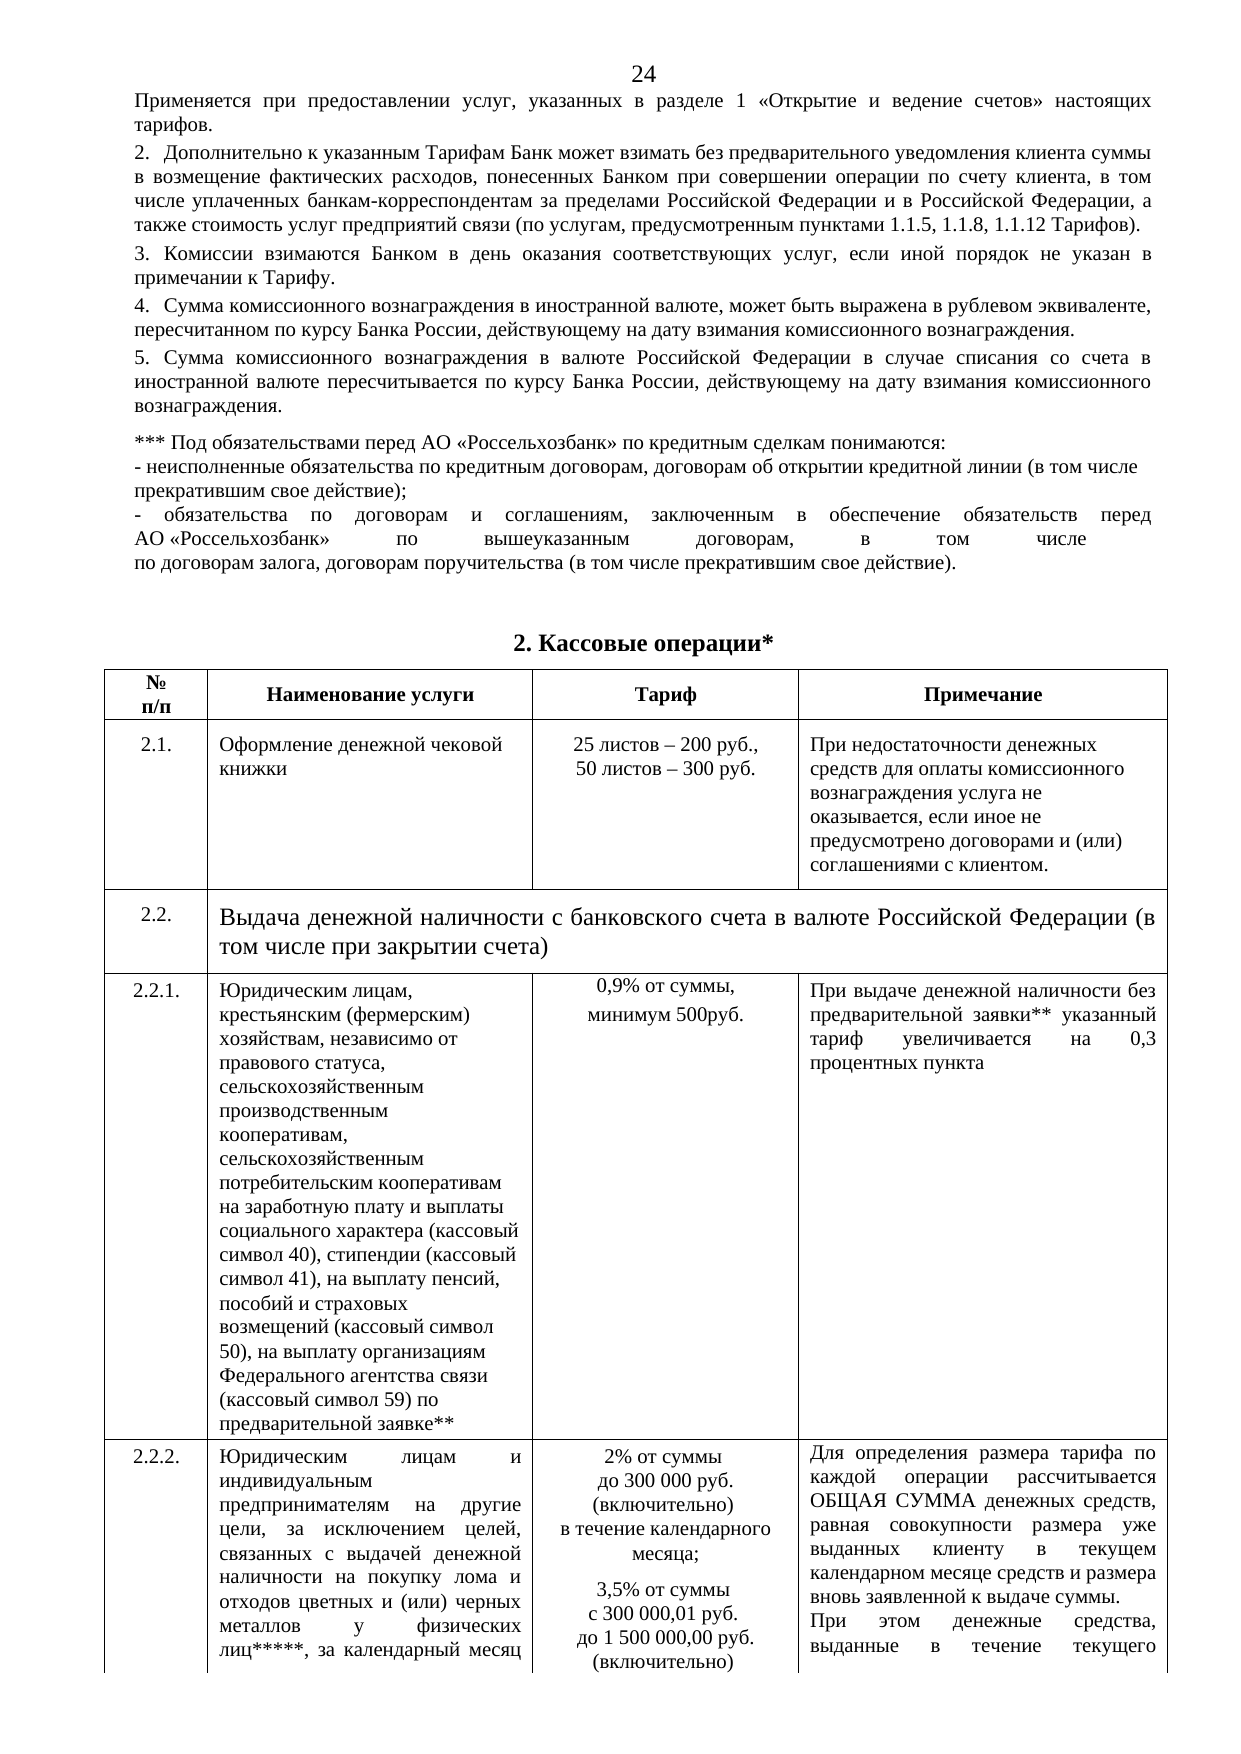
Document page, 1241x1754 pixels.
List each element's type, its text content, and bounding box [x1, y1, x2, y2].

table_cell Выдача денежной наличности с банковского счета в валюте Российской Федерации (в том числе при закрытии счета) [208, 890, 1167, 972]
table_cell 0,9% от суммы, минимум 500руб. [533, 974, 798, 1439]
table_header Наименование услуги [208, 670, 532, 718]
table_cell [533, 1440, 798, 1673]
table_cell Юридическим лицам, крестьянским (фермерским) хозяйствам, независимо от правового статуса, сельскохозяйственным производственным кооперативам, сельскохозяйственным потребительским кооперативам на заработную плату и выплаты социального характера (кассовый символ 40), стипендии (кассовый символ 41), на выплату пенсий, пособий и страховых возмещений (кассовый символ 50), на выплату организациям Федерального агентства связи (кассовый символ 59) по предварительной заявке** [208, 974, 532, 1439]
text 2. Дополнительно к указанным Тарифам Банк может взимать без предварительного уведомления клиента суммы в возмещение фактических расходов, понесенных Банком при совершении операции по счету клиента, в том числе уплаченных банкам-корреспондентам за пределами Российской Федерации и в Российской Федерации, а также стоимость услуг предприятий связи (по услугам, предусмотренным пунктами 1.1.5, 1.1.8, 1.1.12 Тарифов). [134, 140, 1153, 236]
text - неисполненные обязательства по кредитным договорам, договорам об открытии кредитной линии (в том числе прекратившим свое действие); [134, 454, 1153, 502]
text *** Под обязательствами перед АО «Россельхозбанк» по кредитным сделкам понимаются: [134, 430, 1153, 454]
text 3. Комиссии взимаются Банком в день оказания соответствующих услуг, если иной порядок не указан в примечании к Тарифу. [134, 241, 1153, 289]
text - обязательства по договорам и соглашениям, заключенным в обеспечение обязательств перед АО «Россельхозбанк» по вышеуказанным договорам, в том числе по договорам залога, договорам поручительства (в том числе прекратившим свое действие). [134, 502, 1153, 574]
table_cell 2.2.1. [105, 974, 207, 1439]
text 2. Кассовые операции* [134, 628, 1153, 657]
table_header № п/п [105, 670, 207, 718]
table_cell При недостаточности денежных средств для оплаты комиссионного вознаграждения услуга не оказывается, если иное не предусмотрено договорами и (или) соглашениями с клиентом. [799, 720, 1167, 889]
text 5. Сумма комиссионного вознаграждения в валюте Российской Федерации в случае списания со счета в иностранной валюте пересчитывается по курсу Банка России, действующему на дату взимания комиссионного вознаграждения. [134, 345, 1153, 417]
table_cell 2.2. [105, 890, 207, 972]
table_cell 2.1. [105, 720, 207, 889]
table_cell 2.2.2. [105, 1440, 207, 1673]
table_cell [799, 1440, 1167, 1673]
table_header Примечание [799, 670, 1167, 718]
table_cell 25 листов – 200 руб., 50 листов – 300 руб. [533, 720, 798, 889]
table_header Тариф [533, 670, 798, 718]
text Применяется при предоставлении услуг, указанных в разделе 1 «Открытие и ведение счетов» настоящих тарифов. [134, 88, 1153, 136]
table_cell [208, 1440, 532, 1673]
text 4. Сумма комиссионного вознаграждения в иностранной валюте, может быть выражена в рублевом эквиваленте, пересчитанном по курсу Банка России, действующему на дату взимания комиссионного вознаграждения. [134, 293, 1153, 341]
table_cell При выдаче денежной наличности без предварительной заявки** указанный тариф увеличивается на 0,3 процентных пункта [799, 974, 1167, 1439]
table_cell Оформление денежной чековой книжки [208, 720, 532, 889]
